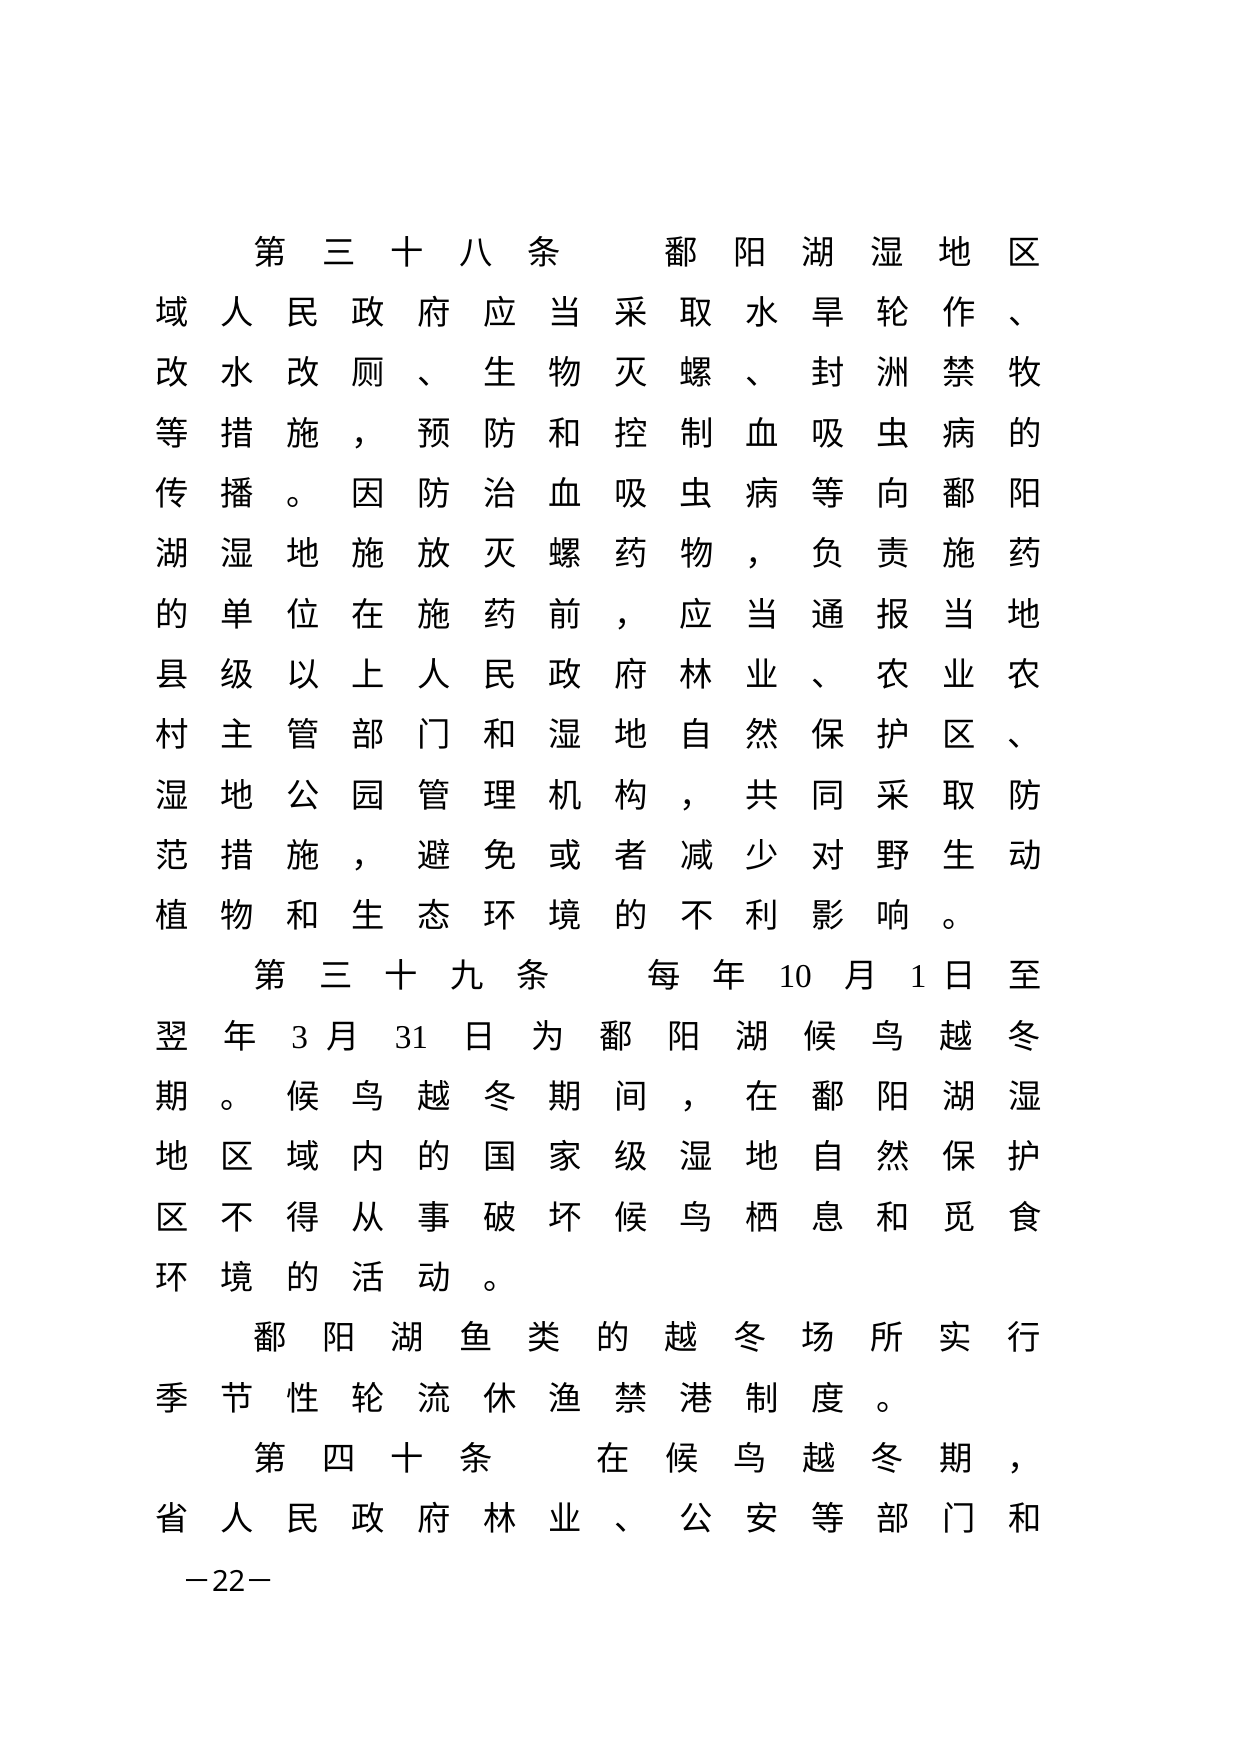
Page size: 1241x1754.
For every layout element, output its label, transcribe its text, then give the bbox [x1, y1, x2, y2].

text 鄱阳湖鱼类的越冬场所实行季节性轮流休渔禁港制度。 [155, 1305, 1073, 1426]
text 第三十九条 每年10月1日至翌年3月31日为鄱阳湖候鸟越冬期。候鸟越冬期间，在鄱阳湖湿地区域内的国家级湿地自然保护区不得从事破坏候鸟栖息和觅食环境的活动。 [155, 943, 1073, 1305]
text 第三十八条 鄱阳湖湿地区域人民政府应当采取水旱轮作、改水改厕、生物灭螺、封洲禁牧等措施，预防和控制血吸虫病的传播。因防治血吸虫病等向鄱阳湖湿地施放灭螺药物，负责施药的单位在施药前，应当通报当地县级以上人民政府林业、农业农村主管部门和湿地自然保护区、湿地公园管理机构，共同采取防范措施，避免或者减少对野生动植物和生态环境的不利影响。 [155, 219, 1073, 943]
text 第四十条 在候鸟越冬期，省人民政府林业、公安等部门和鄱阳湖湿地区域人民政府，应当开展多种形式的候鸟保护宣传活动，制定候鸟保护工作方案，加强候鸟保护，依法打击猎捕候鸟和破坏候鸟生存环境的行为。 [155, 1426, 1073, 1546]
